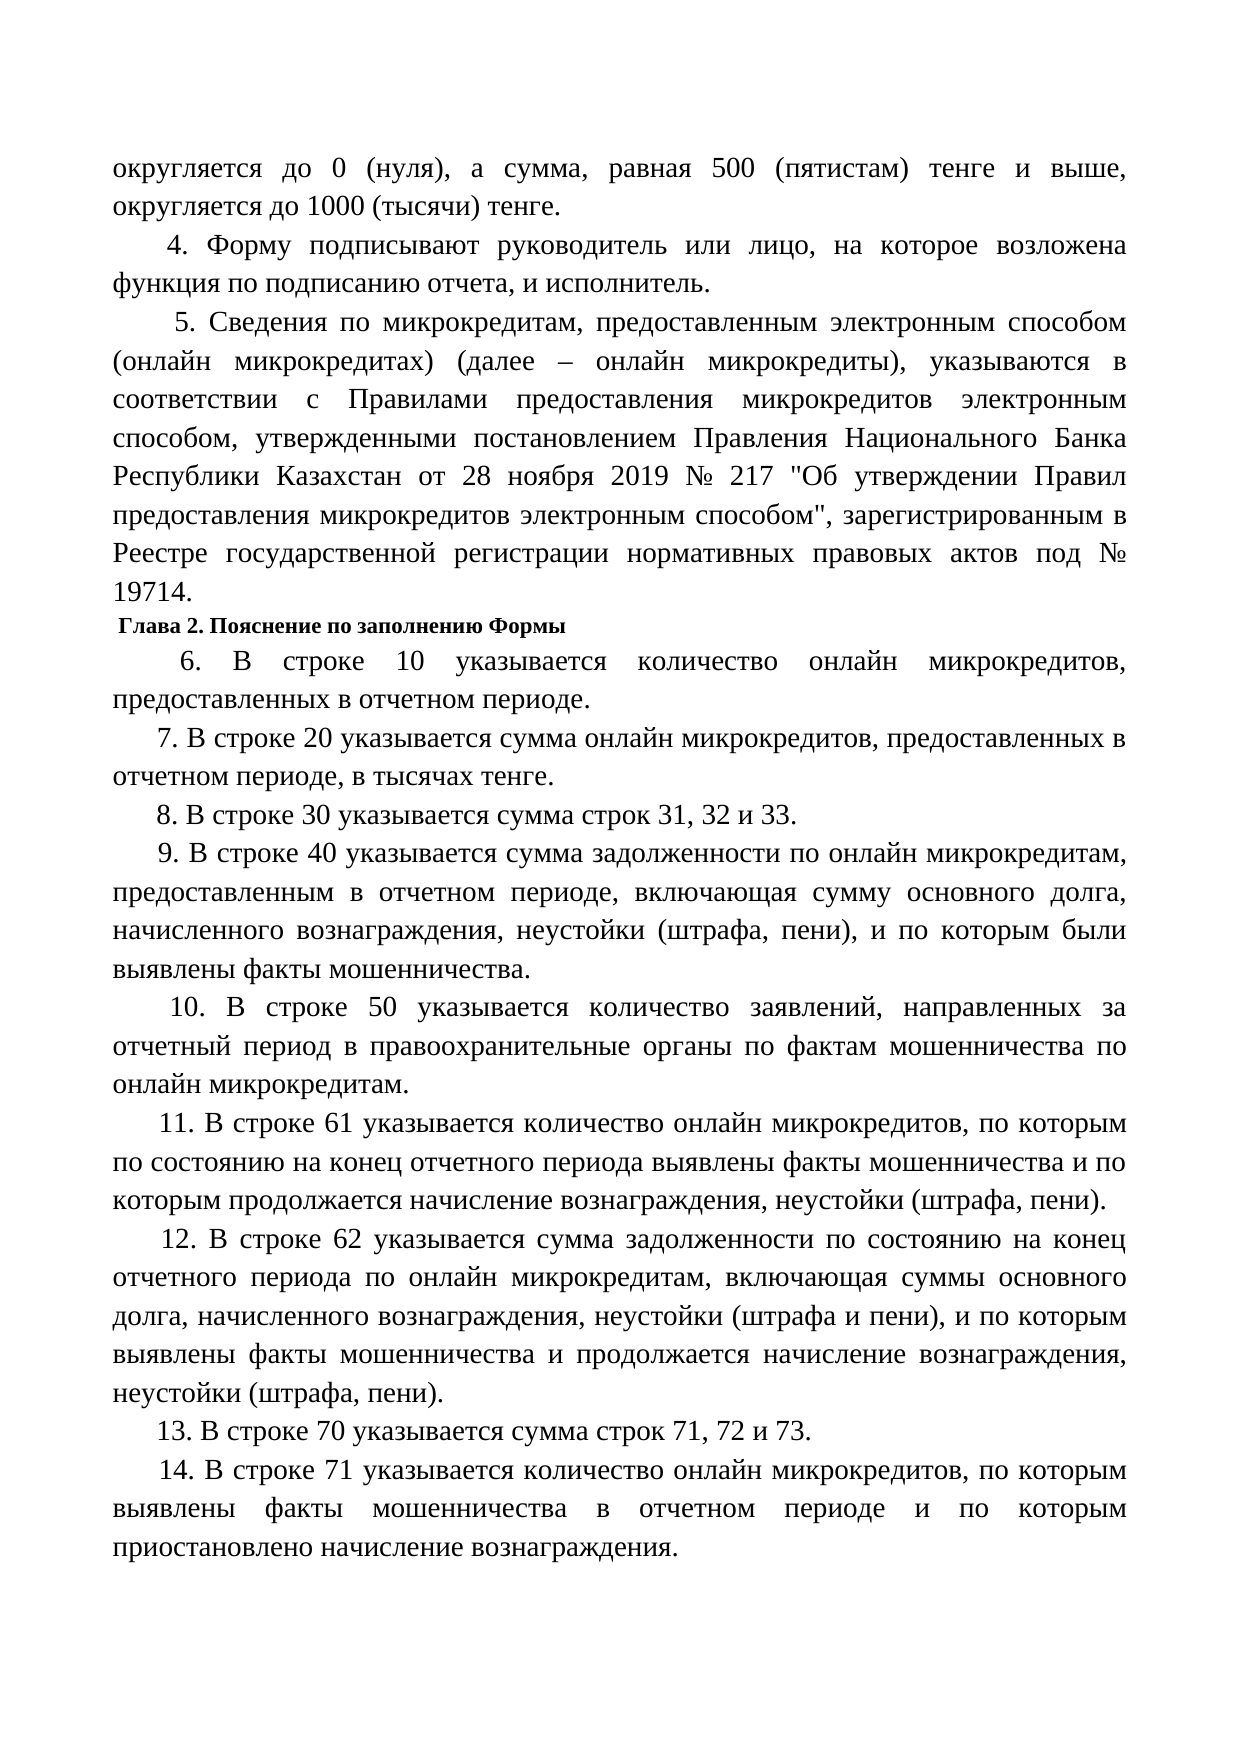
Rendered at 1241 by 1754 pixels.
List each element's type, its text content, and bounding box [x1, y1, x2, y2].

text 11. В строке 61 указывается количество онлайн микрокредитов, по которым по состоянию на конец отчетного периода выявлены факты мошенничества и по которым продолжается начисление вознаграждения, неустойки (штрафа, пени). [112, 1105, 1128, 1216]
text 8. В строке 30 указывается сумма строк 31, 32 и 33. [112, 797, 1128, 830]
text 5. Сведения по микрокредитам, предоставленным электронным способом (онлайн микрокредитах) (далее – онлайн микрокредиты), указываются в соответствии с Правилами предоставления микрокредитов электронным способом, утвержденными постановлением Правления Национального Банка Республики Казахстан от 28 ноября 2019 № 217 "Об утверждении Правил предоставления микрокредитов электронным способом", зарегистрированным в Реестре государственной регистрации нормативных правовых актов под № 19714. [112, 304, 1128, 607]
text 12. В строке 62 указывается сумма задолженности по состоянию на конец отчетного периода по онлайн микрокредитам, включающая суммы основного долга, начисленного вознаграждения, неустойки (штрафа и пени), и по которым выявлены факты мошенничества и продолжается начисление вознаграждения, неустойки (штрафа, пени). [112, 1221, 1128, 1408]
text 6. В строке 10 указывается количество онлайн микрокредитов, предоставленных в отчетном периоде. [112, 643, 1128, 715]
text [112, 150, 1128, 222]
text 13. В строке 70 указывается сумма строк 71, 72 и 73. [112, 1413, 1128, 1447]
text 10. В строке 50 указывается количество заявлений, направленных за отчетный период в правоохранительные органы по фактам мошенничества по онлайн микрокредитам. [112, 989, 1128, 1100]
text 9. В строке 40 указывается сумма задолженности по онлайн микрокредитам, предоставленным в отчетном периоде, включающая сумму основного долга, начисленного вознаграждения, неустойки (штрафа, пени), и по которым были выявлены факты мошенничества. [112, 835, 1128, 984]
text 14. В строке 71 указывается количество онлайн микрокредитов, по которым выявлены факты мошенничества в отчетном периоде и по которым приостановлено начисление вознаграждения. [112, 1452, 1128, 1563]
text 7. В строке 20 указывается сумма онлайн микрокредитов, предоставленных в отчетном периоде, в тысячах тенге. [112, 720, 1128, 792]
text Глава 2. Пояснение по заполнению Формы [112, 612, 1128, 639]
text 4. Форму подписывают руководитель или лицо, на которое возложена функция по подписанию отчета, и исполнитель. [112, 227, 1128, 299]
